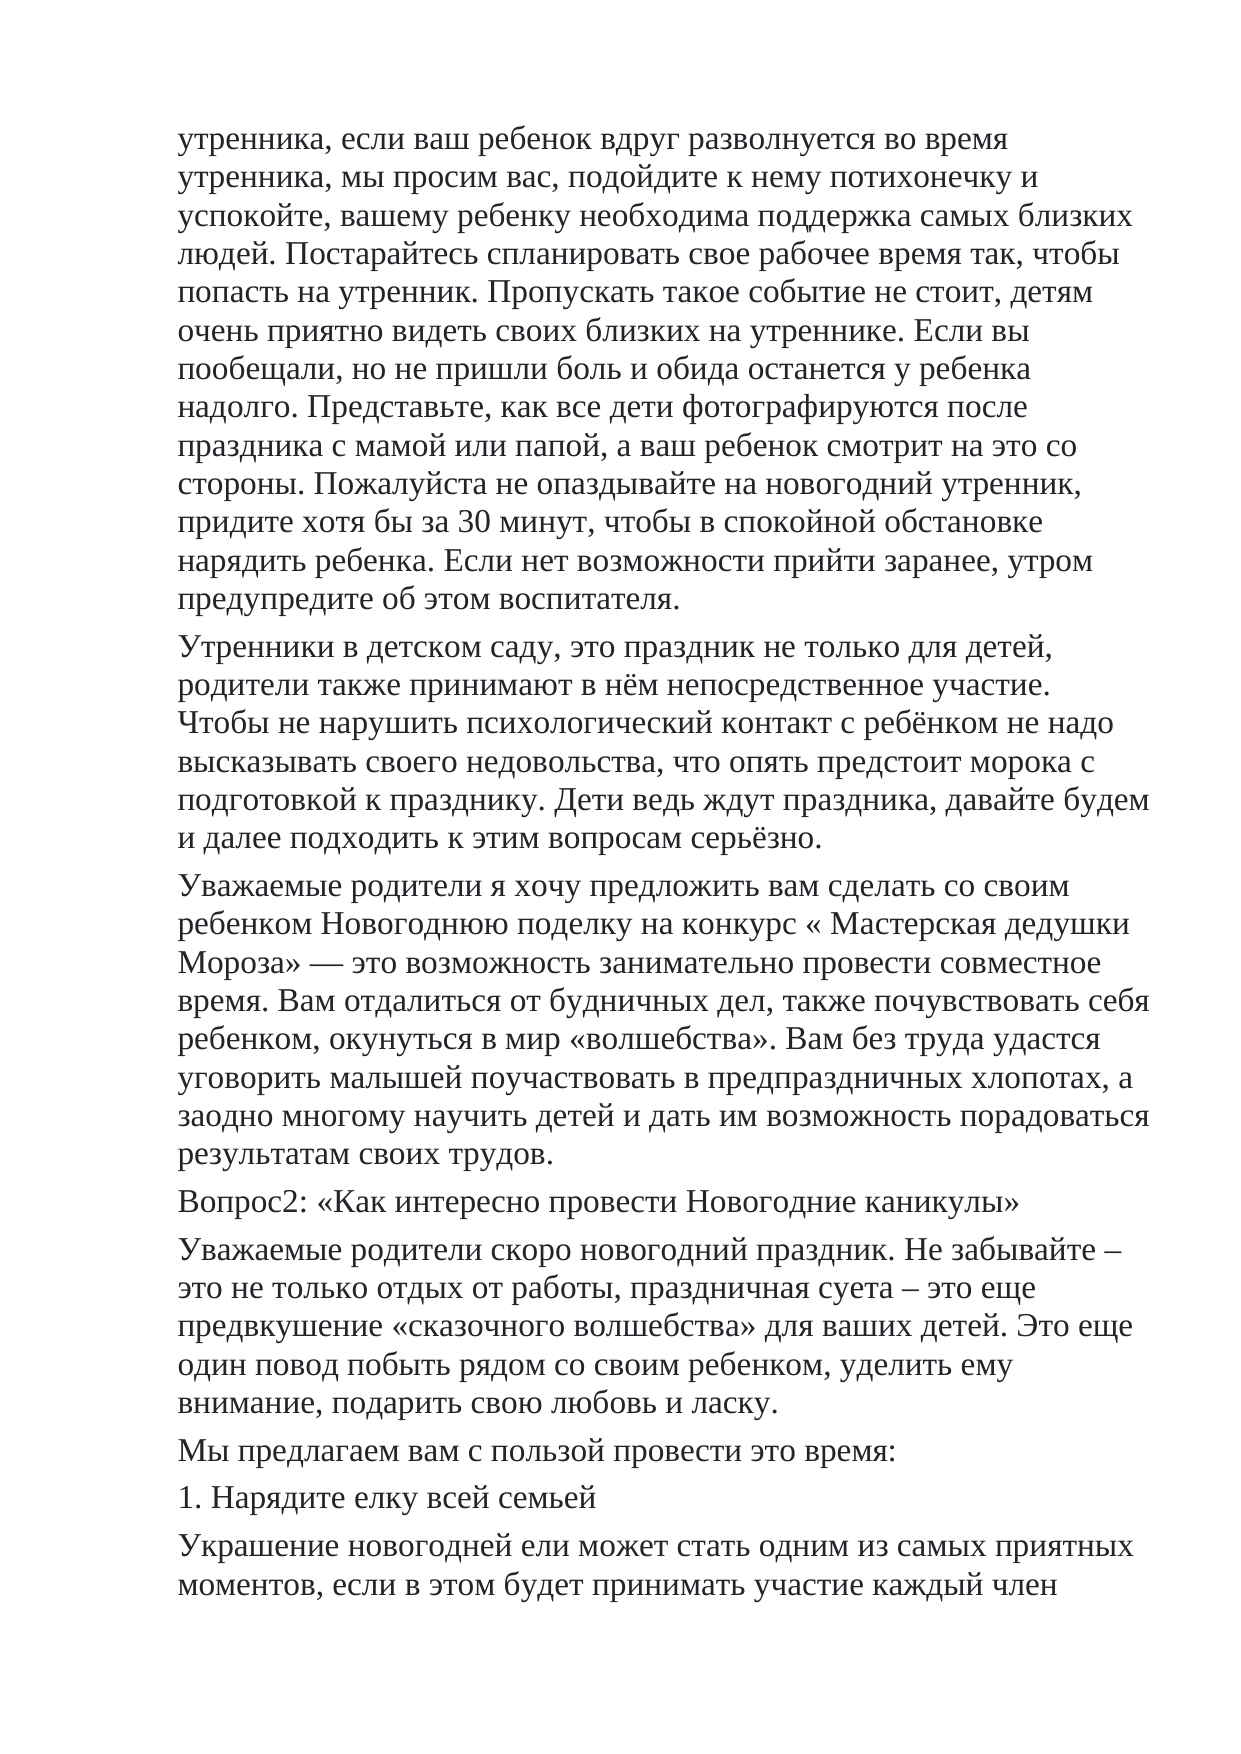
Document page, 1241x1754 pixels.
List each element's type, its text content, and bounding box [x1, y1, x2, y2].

text Вопрос2: «Как интересно провести Новогодние каникулы» [177, 1181, 1152, 1219]
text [177, 1525, 1152, 1602]
text Уважаемые родители скоро новогодний праздник. Не забывайте – это не только отдых от работы, праздничная суета – это еще предвкушение «сказочного волшебства» для ваших детей. Это еще один повод побыть рядом со своим ребенком, уделить ему внимание, подарить свою любовь и ласку. [177, 1229, 1152, 1421]
text Уважаемые родители я хочу предложить вам сделать со своим ребенком Новогоднюю поделку на конкурс « Мастерская дедушки Мороза» — это возможность занимательно провести совместное время. Вам отдалиться от будничных дел, также почувствовать себя ребенком, окунуться в мир «волшебства». Вам без труда удастся уговорить малышей поучаствовать в предпраздничных хлопотах, а заодно многому научить детей и дать им возможность порадоваться результатам своих трудов. [177, 865, 1152, 1172]
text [177, 118, 1152, 616]
text 1. Нарядите елку всей семьей [177, 1478, 1152, 1516]
text Мы предлагаем вам с пользой провести это время: [177, 1430, 1152, 1468]
text Утренники в детском саду, это праздник не только для детей, родители также принимают в нём непосредственное участие. Чтобы не нарушить психологический контакт с ребёнком не надо высказывать своего недовольства, что опять предстоит морока с подготовкой к празднику. Дети ведь ждут праздника, давайте будем и далее подходить к этим вопросам серьёзно. [177, 626, 1152, 856]
